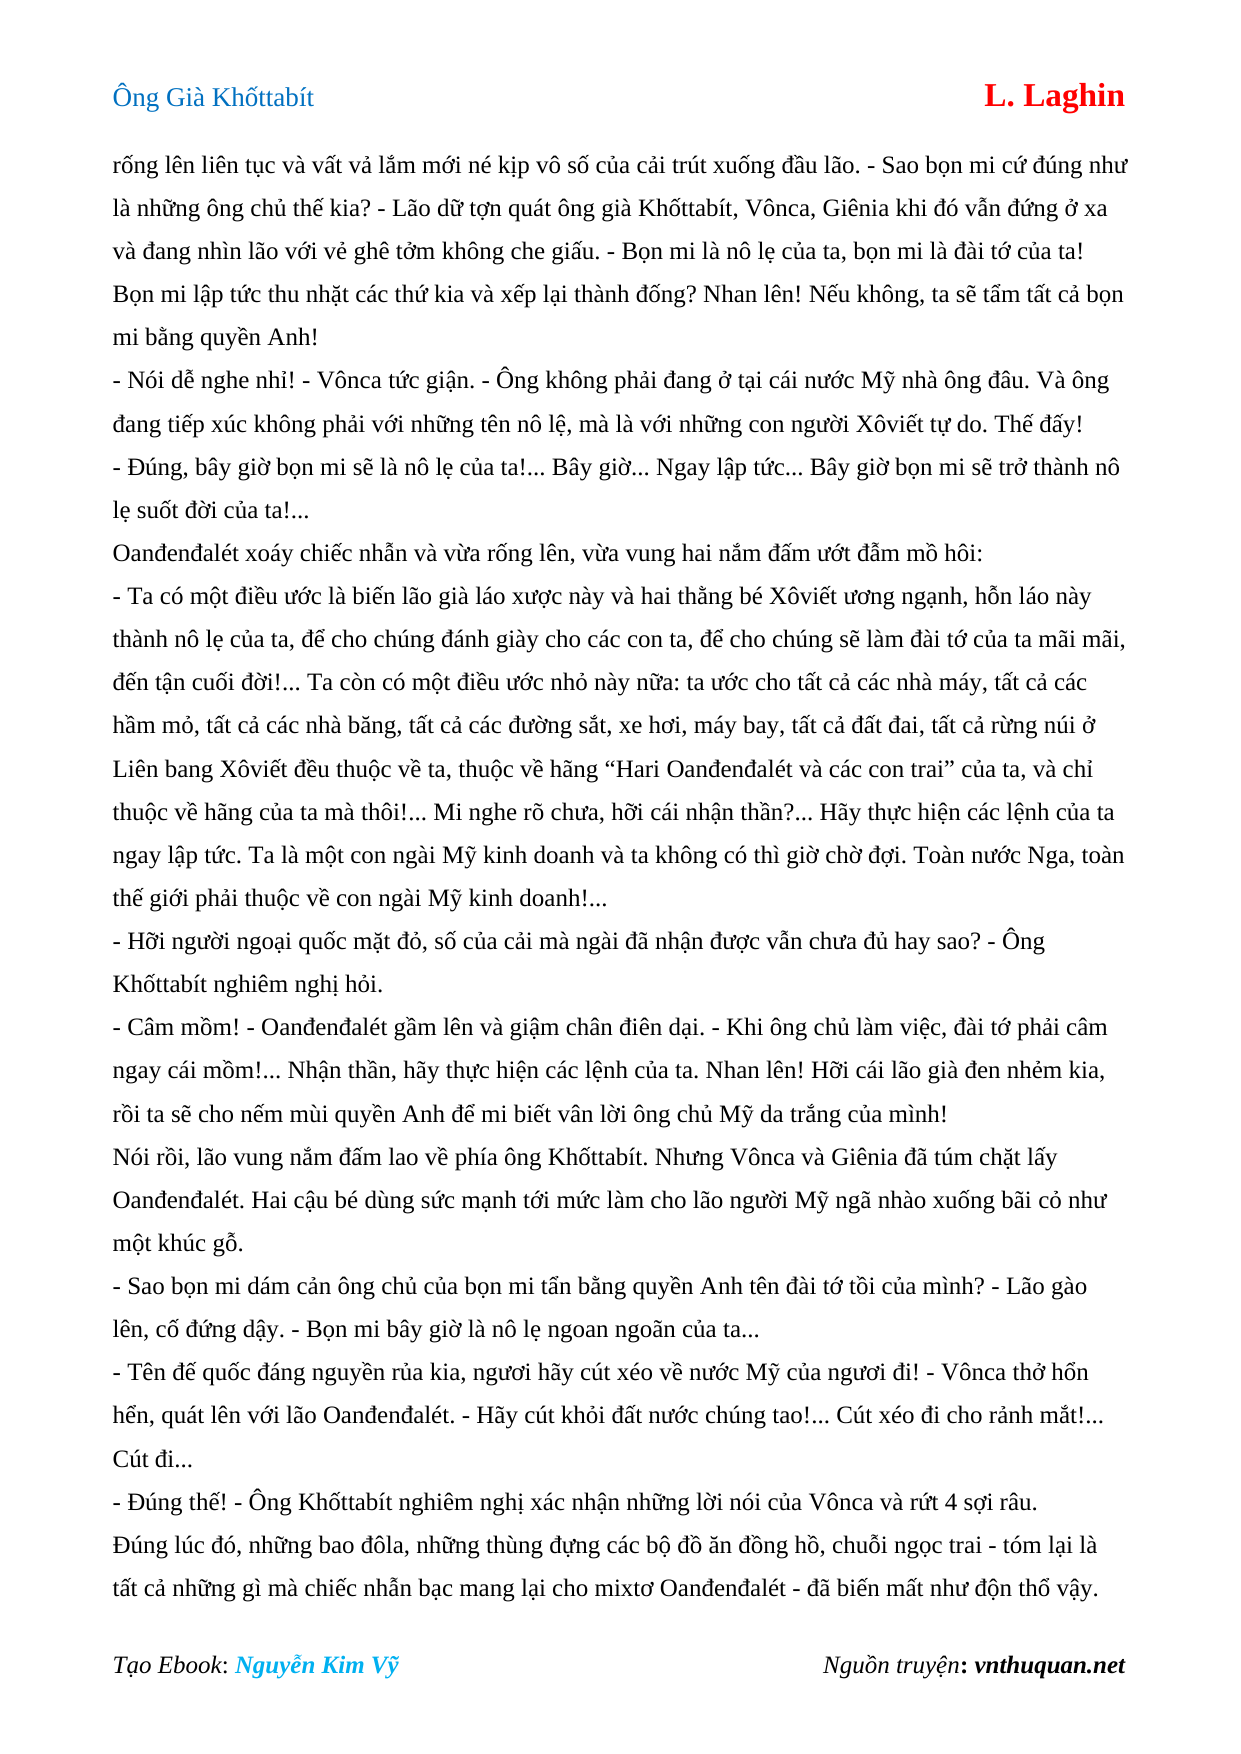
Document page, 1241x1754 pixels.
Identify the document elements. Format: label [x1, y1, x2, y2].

text [112, 150, 1128, 1602]
